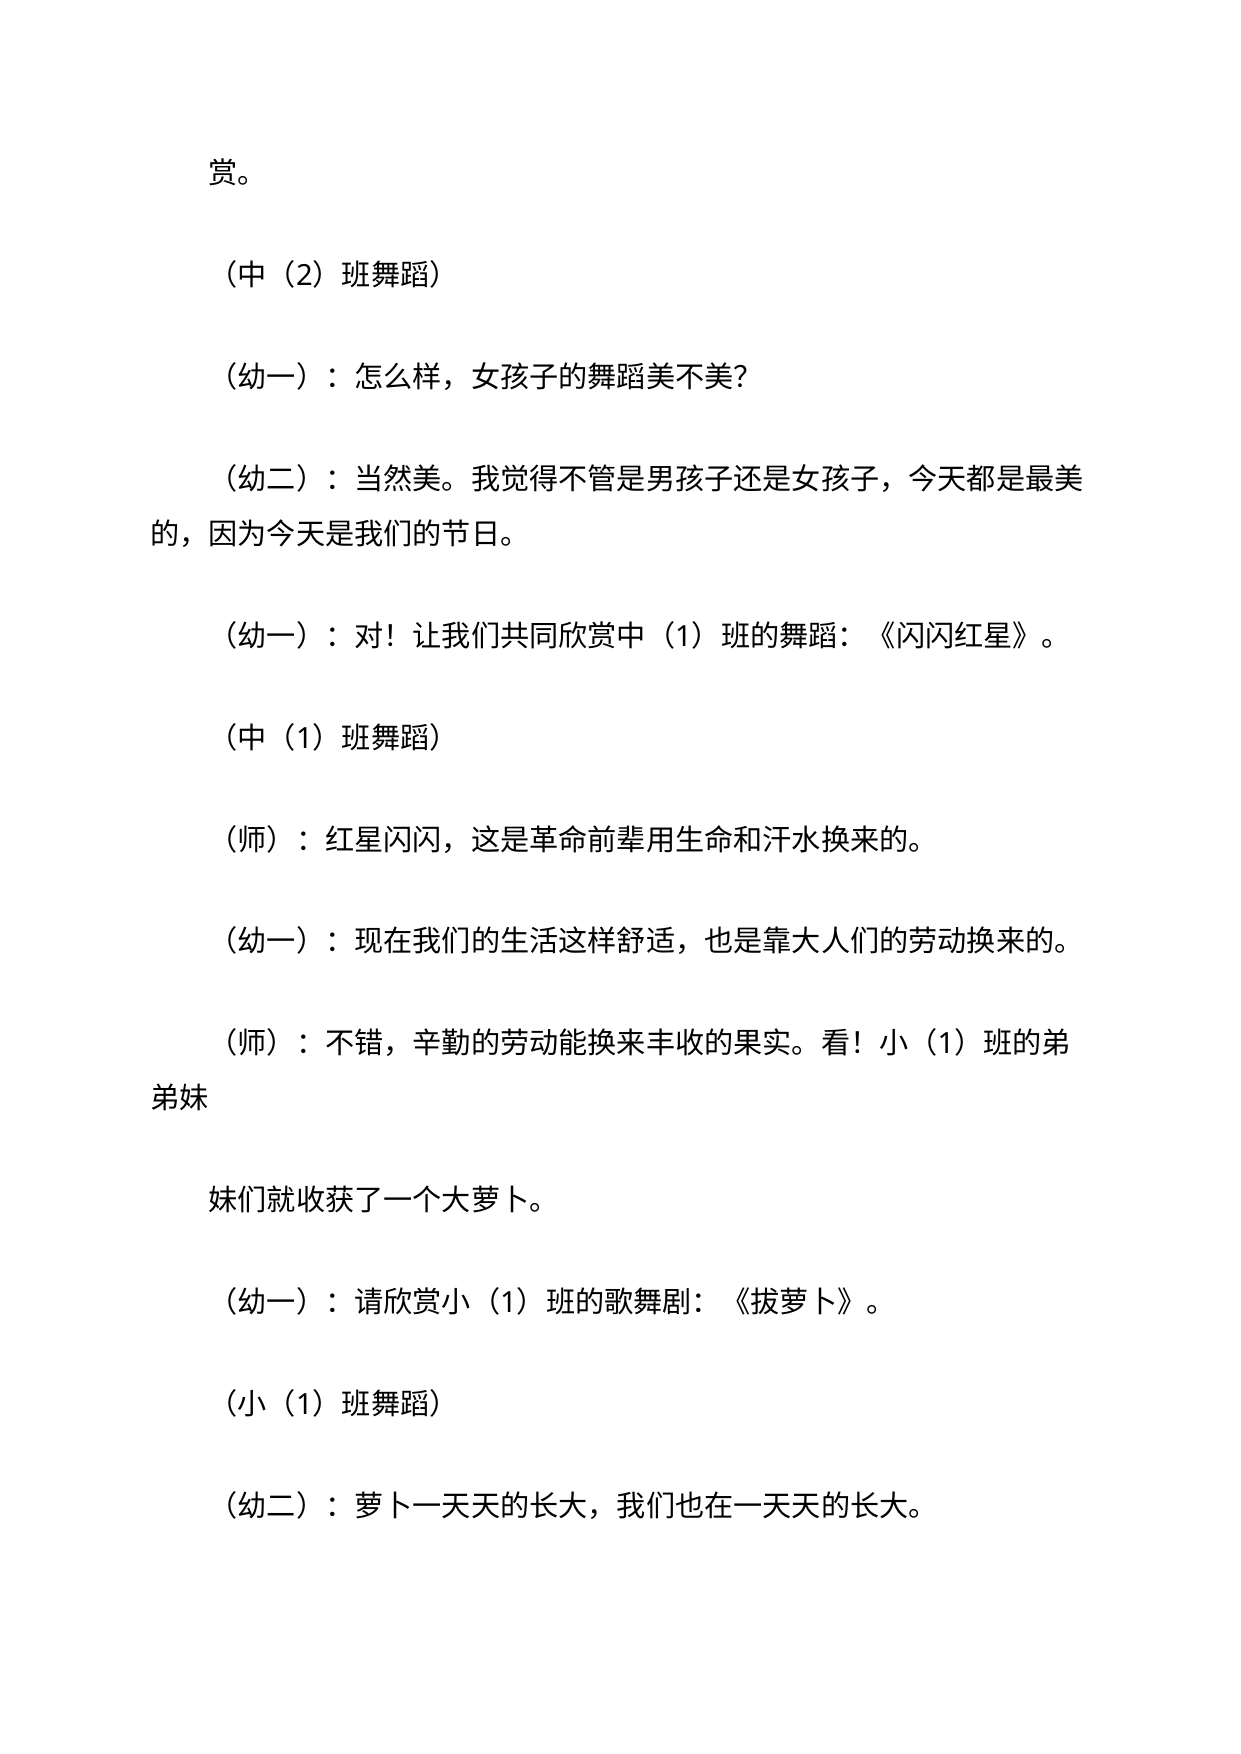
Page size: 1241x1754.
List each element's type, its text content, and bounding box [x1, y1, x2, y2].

text （幼二）：当然美。我觉得不管是男孩子还是女孩子，今天都是最美的，因为今天是我们的节日。 [150, 456, 1090, 553]
text 妹们就收获了一个大萝卜。 [150, 1176, 1090, 1219]
text （幼一）：请欣赏小（1）班的歌舞剧：《拔萝卜》。 [150, 1278, 1090, 1321]
text （中（2）班舞蹈） [150, 252, 1090, 294]
text （中（1）班舞蹈） [150, 714, 1090, 757]
text （小（1）班舞蹈） [150, 1380, 1090, 1423]
text 赏。 [150, 150, 1090, 192]
text （幼二）：萝卜一天天的长大，我们也在一天天的长大。 [150, 1482, 1090, 1524]
text （师）：不错，辛勤的劳动能换来丰收的果实。看！小（1）班的弟弟妹 [150, 1020, 1090, 1117]
text （幼一）：怎么样，女孩子的舞蹈美不美？ [150, 354, 1090, 396]
text （幼一）：对！让我们共同欣赏中（1）班的舞蹈：《闪闪红星》。 [150, 612, 1090, 654]
text （幼一）：现在我们的生活这样舒适，也是靠大人们的劳动换来的。 [150, 918, 1090, 960]
text （师）：红星闪闪，这是革命前辈用生命和汗水换来的。 [150, 816, 1090, 858]
